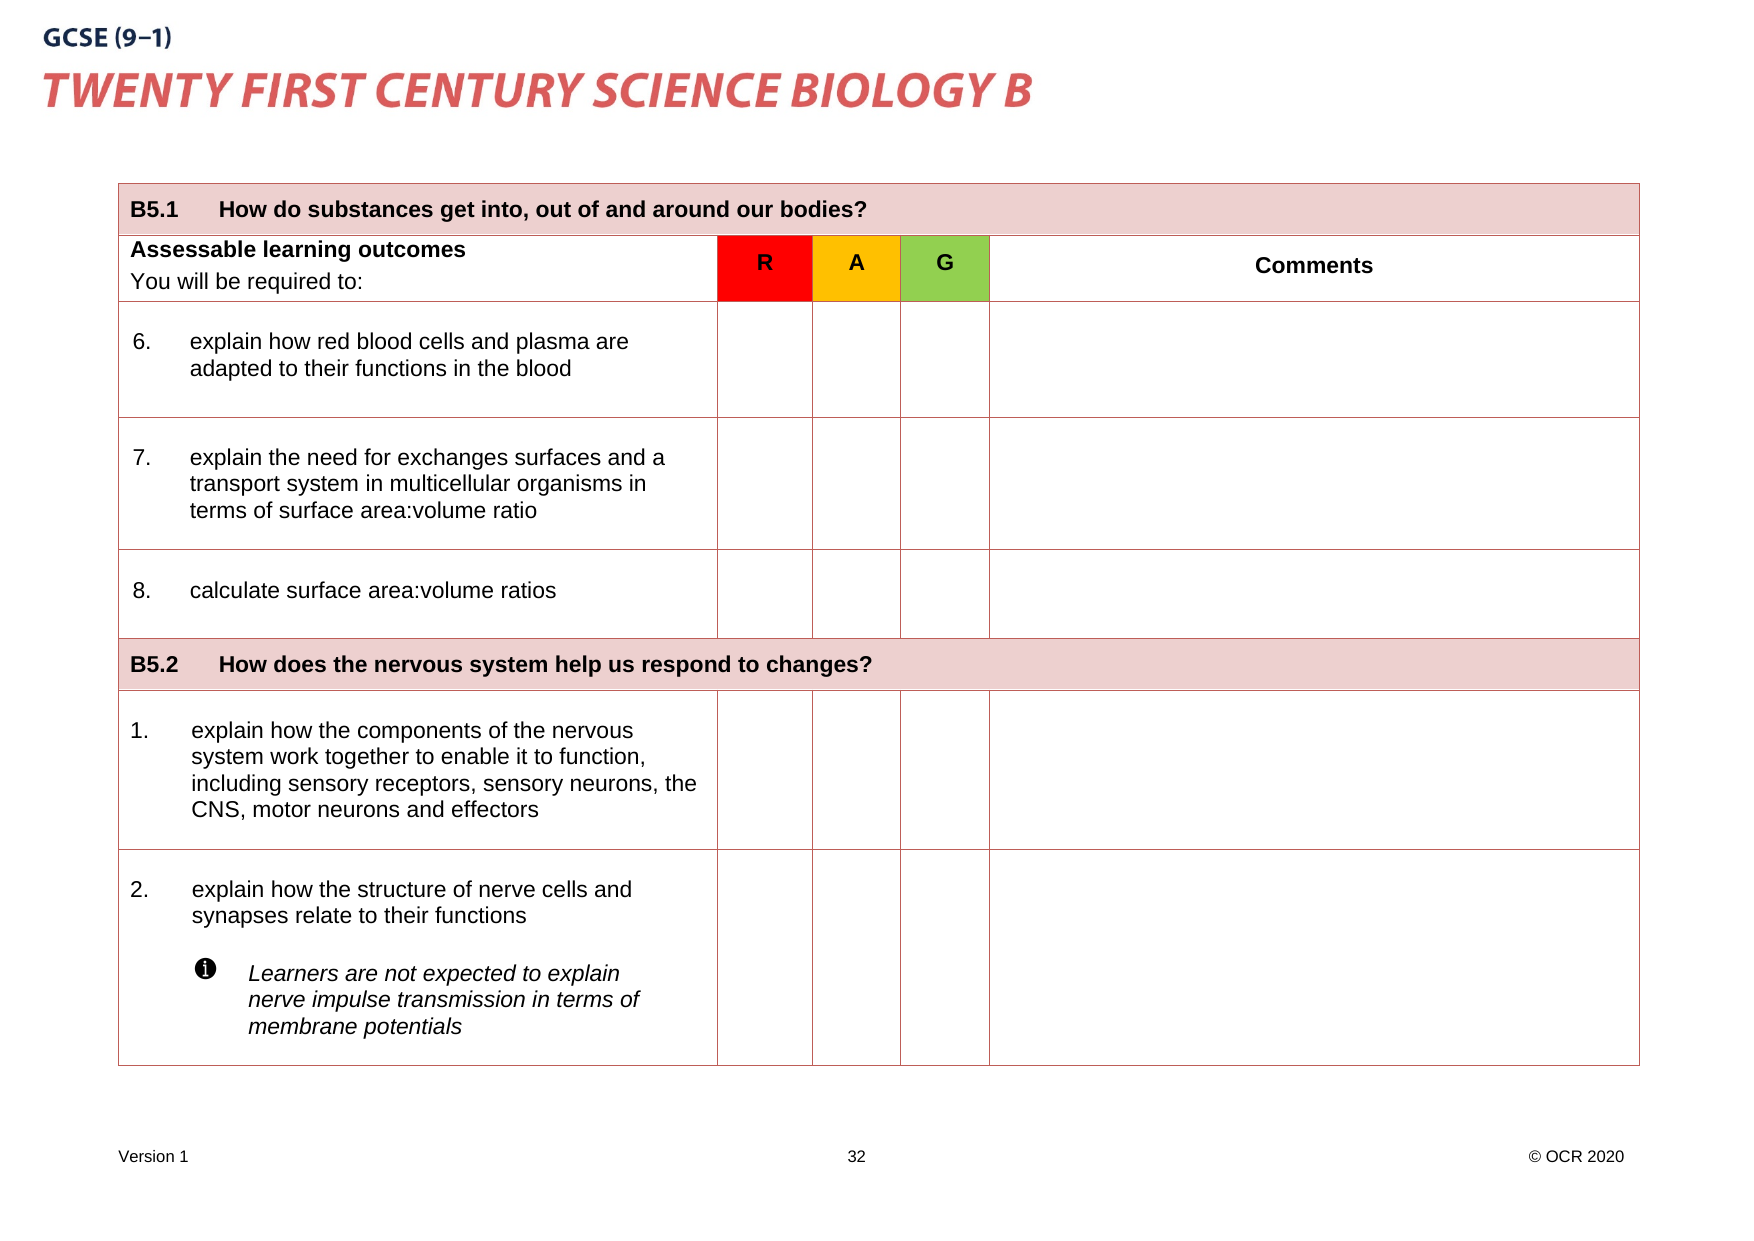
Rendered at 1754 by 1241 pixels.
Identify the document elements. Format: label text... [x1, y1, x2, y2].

table_cell [813, 550, 900, 638]
table_cell B5.2 How does the nervous system help us respond to changes? [119, 639, 1639, 689]
table_cell [901, 691, 989, 849]
table_cell [718, 418, 812, 549]
table_cell Comments [990, 236, 1639, 301]
table_cell G [901, 236, 989, 301]
table_cell [901, 850, 989, 1065]
table_header B5.1 How do substances get into, out of and around our bodies? [119, 184, 1639, 234]
table_cell A [813, 236, 900, 301]
table_cell R [718, 236, 812, 301]
table_cell [813, 850, 900, 1065]
table_cell [718, 302, 812, 417]
table_cell [813, 302, 900, 417]
table_cell [901, 418, 989, 549]
table_cell [718, 550, 812, 638]
table_cell [990, 418, 1639, 549]
table_cell explain how the structure of nerve cells and synapses relate to their functions Learners are not expected to explain nerve impulse transmission in terms of membrane potentials [119, 850, 717, 1065]
table_cell [813, 691, 900, 849]
table_cell [990, 850, 1639, 1065]
table_cell [990, 691, 1639, 849]
picture [0, 0, 1754, 177]
table_cell 7. explain the need for exchanges surfaces and a transport system in multicellular organisms in terms of surface area:volume ratio [119, 418, 717, 549]
table_cell [990, 302, 1639, 417]
table_cell Assessable learning outcomes You will be required to: [119, 236, 717, 301]
table_cell [813, 418, 900, 549]
table_cell [901, 302, 989, 417]
table_cell [718, 850, 812, 1065]
picture [192, 955, 219, 982]
table_cell 1. explain how the components of the nervous system work together to enable it to function, including sensory receptors, sensory neurons, the CNS, motor neurons and effectors [119, 691, 717, 849]
table_cell [990, 550, 1639, 638]
table_cell 8. calculate surface area:volume ratios [119, 550, 717, 638]
table_cell 6. explain how red blood cells and plasma are adapted to their functions in the blood [119, 302, 717, 417]
table_cell [901, 550, 989, 638]
table_cell [718, 691, 812, 849]
